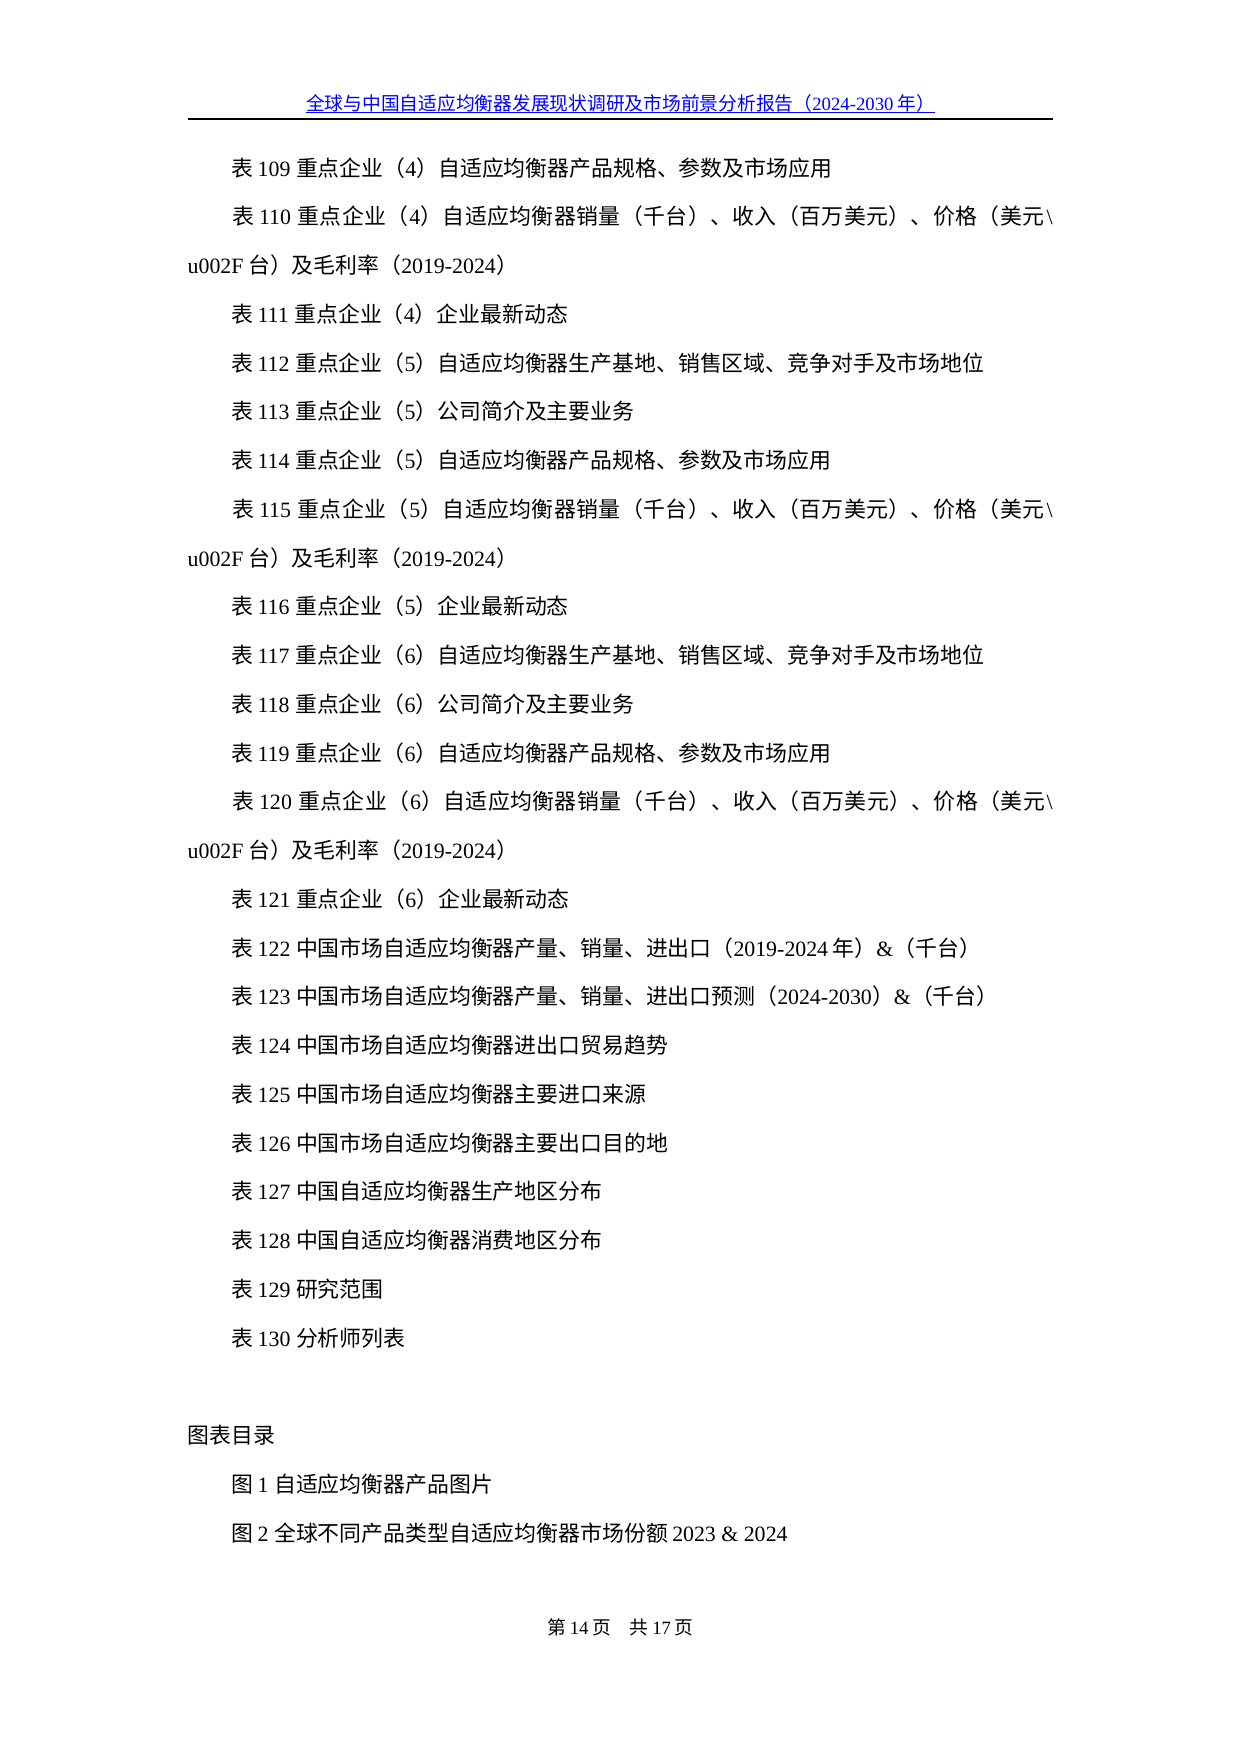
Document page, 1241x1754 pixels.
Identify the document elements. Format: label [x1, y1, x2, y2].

text [187, 150, 1053, 1548]
